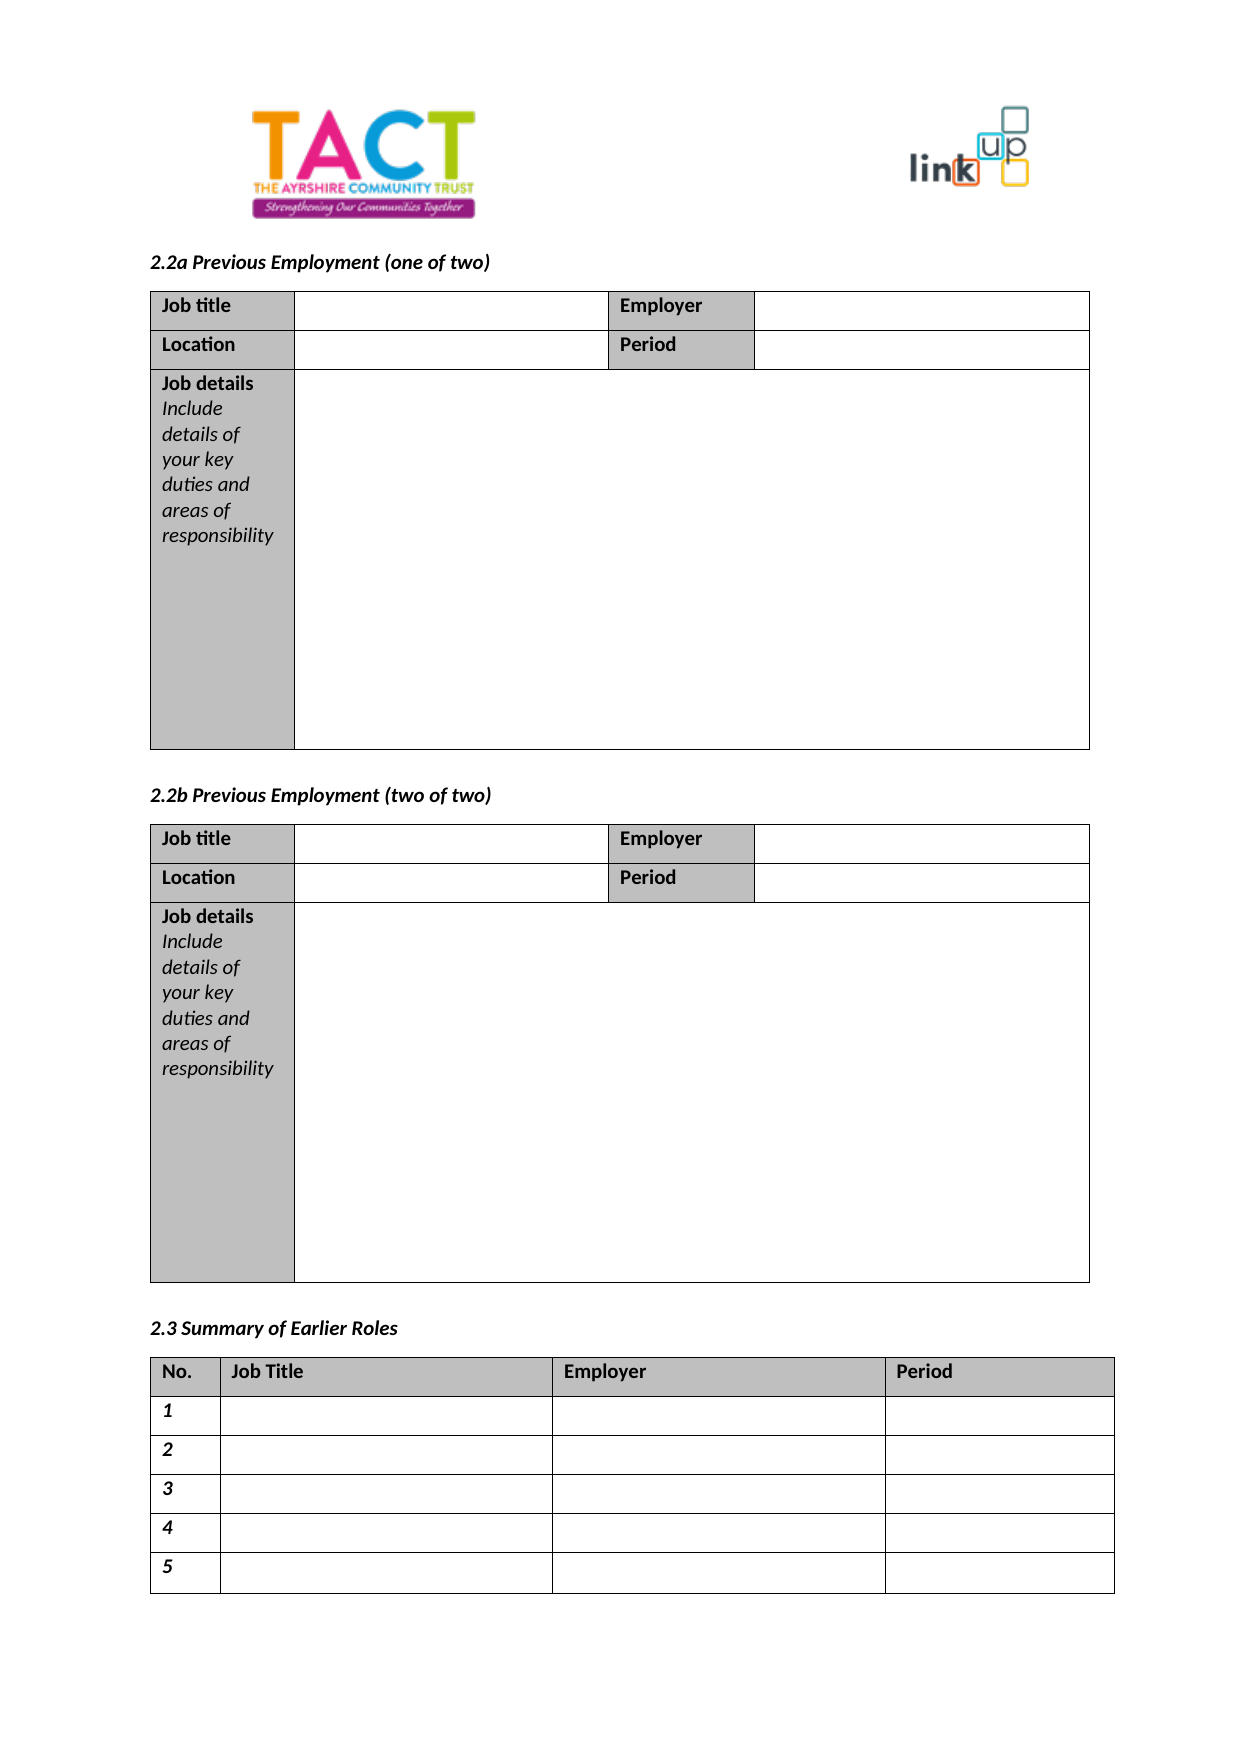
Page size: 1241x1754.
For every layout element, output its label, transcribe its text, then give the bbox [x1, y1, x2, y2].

table_cell [553, 1475, 885, 1513]
table_cell [221, 1475, 552, 1513]
text 2.3 Summary of Earlier Roles [150, 1315, 1090, 1341]
table_cell Period [609, 864, 754, 902]
table_cell [295, 864, 608, 902]
table_cell [755, 331, 1089, 369]
table_cell [553, 1436, 885, 1474]
table_cell Period [609, 331, 754, 369]
table_cell 4 [151, 1514, 220, 1552]
table_cell Job details Include details of your key duties and areas of responsibility [151, 903, 294, 1282]
table_cell [553, 1397, 885, 1435]
table_cell Location [151, 864, 294, 902]
table_cell [553, 1514, 885, 1552]
table_header Job Title [221, 1358, 552, 1396]
text 2.2a Previous Employment (one of two) [150, 249, 1090, 275]
table_cell [295, 331, 608, 369]
table_header [295, 825, 608, 863]
table_cell [221, 1514, 552, 1552]
table_cell 5 [151, 1553, 220, 1593]
table_cell [221, 1397, 552, 1435]
table_cell [221, 1553, 552, 1593]
table_cell [886, 1436, 1114, 1474]
table_cell [886, 1514, 1114, 1552]
table_cell [755, 864, 1089, 902]
text 2.2b Previous Employment (two of two) [150, 782, 1090, 808]
table_header Period [886, 1358, 1114, 1396]
table_header Employer [609, 825, 754, 863]
table_cell 1 [151, 1397, 220, 1435]
table_cell [221, 1436, 552, 1474]
table_cell Job details Include details of your key duties and areas of responsibility [151, 370, 294, 749]
table_cell [295, 903, 1089, 1282]
table_header Job title [151, 825, 294, 863]
table_cell 2 [151, 1436, 220, 1474]
table_header Employer [609, 292, 754, 330]
table_header [755, 292, 1089, 330]
table_header Employer [553, 1358, 885, 1396]
table_cell [886, 1397, 1114, 1435]
table_cell [886, 1475, 1114, 1513]
picture [248, 107, 480, 222]
table_header [755, 825, 1089, 863]
picture [897, 73, 1044, 222]
table_cell [295, 370, 1089, 749]
table_cell 3 [151, 1475, 220, 1513]
table_header No. [151, 1358, 220, 1396]
table_header Job title [151, 292, 294, 330]
table_cell [886, 1553, 1114, 1593]
table_cell [553, 1553, 885, 1593]
table_cell Location [151, 331, 294, 369]
table_header [295, 292, 608, 330]
